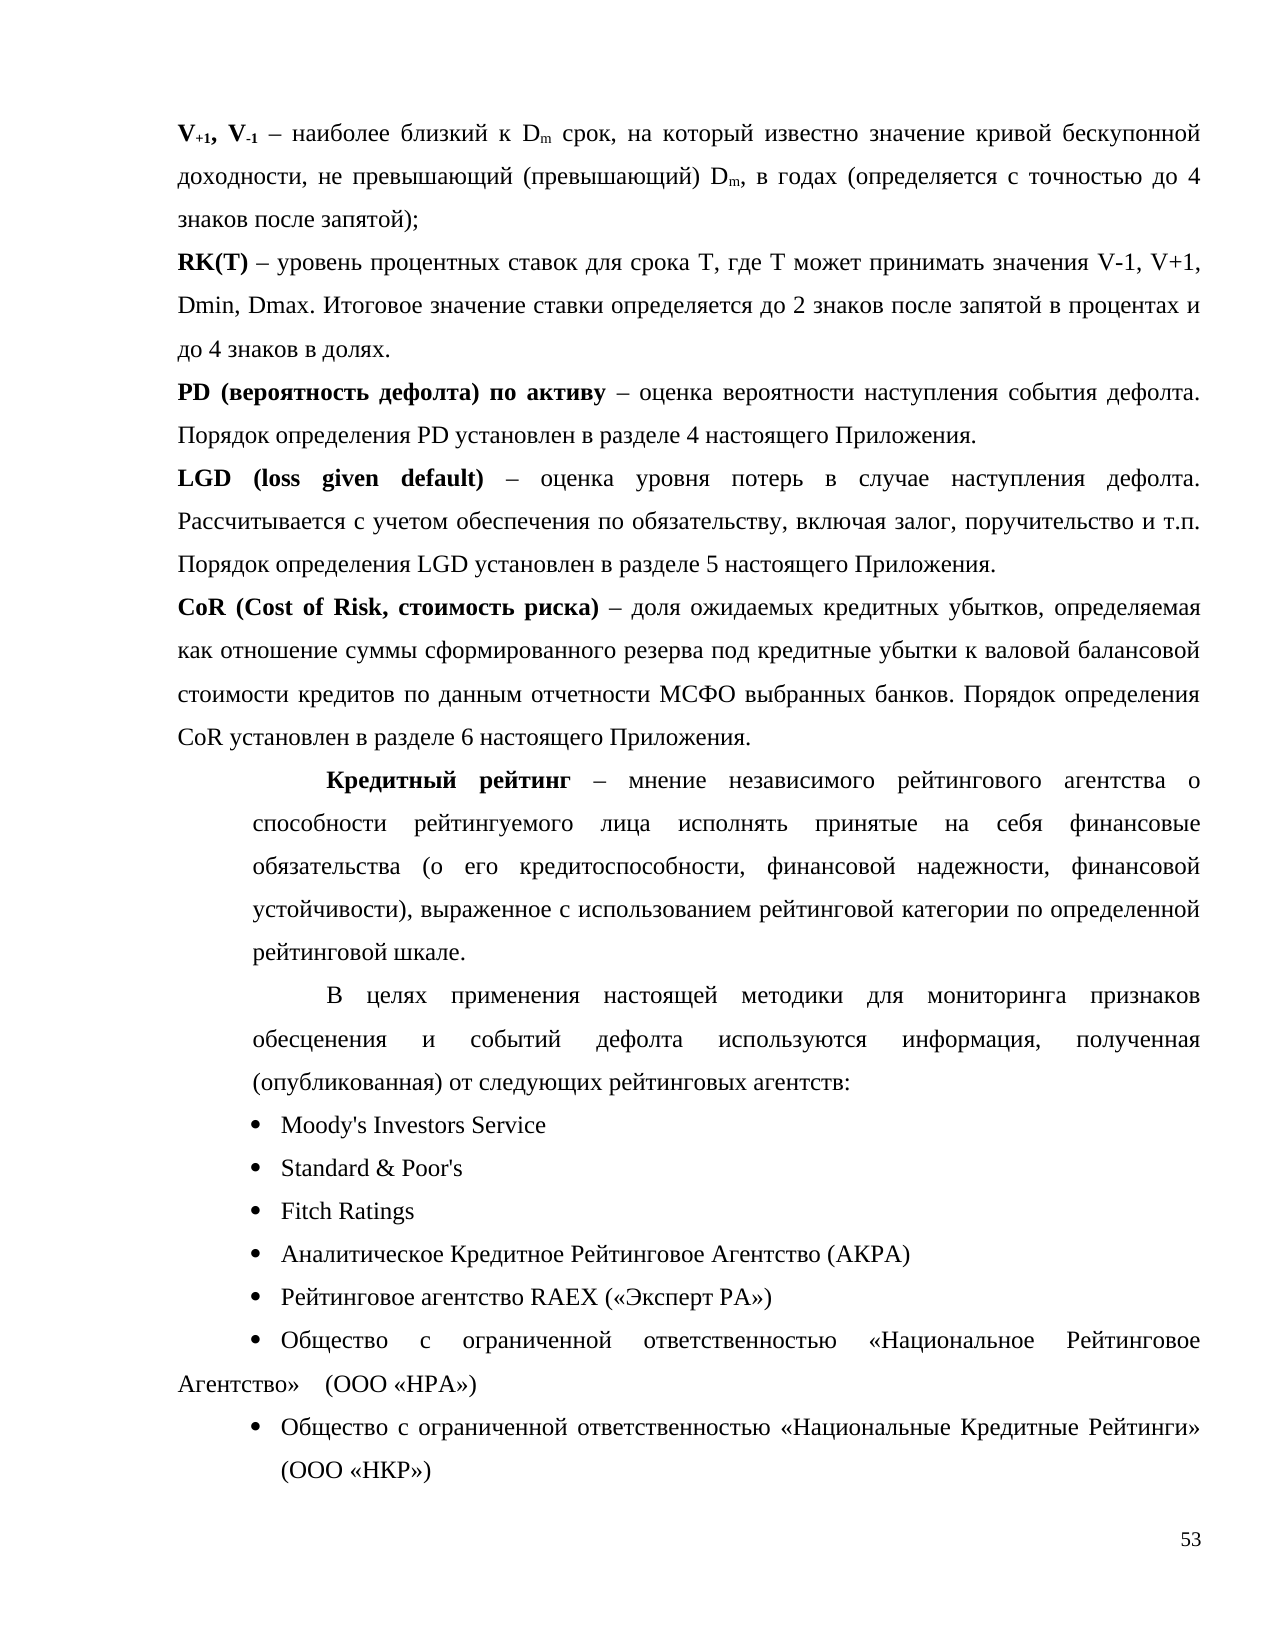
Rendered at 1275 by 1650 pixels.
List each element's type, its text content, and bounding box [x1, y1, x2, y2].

list Fitch Ratings [177, 1196, 1201, 1225]
list Аналитическое Кредитное Рейтинговое Агентство (АКРА) [177, 1239, 1201, 1268]
list Общество с ограниченной ответственностью «Национальные Кредитные Рейтинги» (ООО «НКР») [177, 1412, 1201, 1484]
text V+1, V-1 – наиболее близкий к Dm срок, на который известно значение кривой бескупонной доходности, не превышающий (превышающий) Dm, в годах (определяется с точностью до 4 знаков после запятой); [177, 118, 1201, 233]
text В целях применения настоящей методики для мониторинга признаков обесценения и событий дефолта используются информация, полученная (опубликованная) от следующих рейтинговых агентств: [252, 981, 1201, 1096]
text RK(T) – уровень процентных ставок для срока T, где T может принимать значения V-1, V+1, Dmin, Dmax. Итоговое значение ставки определяется до 2 знаков после запятой в процентах и до 4 знаков в долях. [177, 247, 1201, 362]
text PD (вероятность дефолта) по активу – оценка вероятности наступления события дефолта. Порядок определения PD установлен в разделе 4 настоящего Приложения. [177, 377, 1201, 449]
list Общество с ограниченной ответственностью «Национальное Рейтинговое Агентство» (ООО «НРА») [177, 1326, 1201, 1397]
text LGD (loss given default) – оценка уровня потерь в случае наступления дефолта. Рассчитывается с учетом обеспечения по обязательству, включая залог, поручительство и т.п. Порядок определения LGD установлен в разделе 5 настоящего Приложения. [177, 463, 1201, 578]
list Рейтинговое агентство RAEX («Эксперт РА») [177, 1282, 1201, 1311]
text CoR (Cost of Risk, стоимость риска) – доля ожидаемых кредитных убытков, определяемая как отношение суммы сформированного резерва под кредитные убытки к валовой балансовой стоимости кредитов по данным отчетности МСФО выбранных банков. Порядок определения CoR установлен в разделе 6 настоящего Приложения. [177, 592, 1201, 751]
list Standard & Poor's [177, 1153, 1201, 1182]
list Moody's Investors Service [177, 1110, 1201, 1139]
text Кредитный рейтинг – мнение независимого рейтингового агентства о способности рейтингуемого лица исполнять принятые на себя финансовые обязательства (о его кредитоспособности, финансовой надежности, финансовой устойчивости), выраженное с использованием рейтинговой категории по определенной рейтинговой шкале. [252, 765, 1201, 966]
